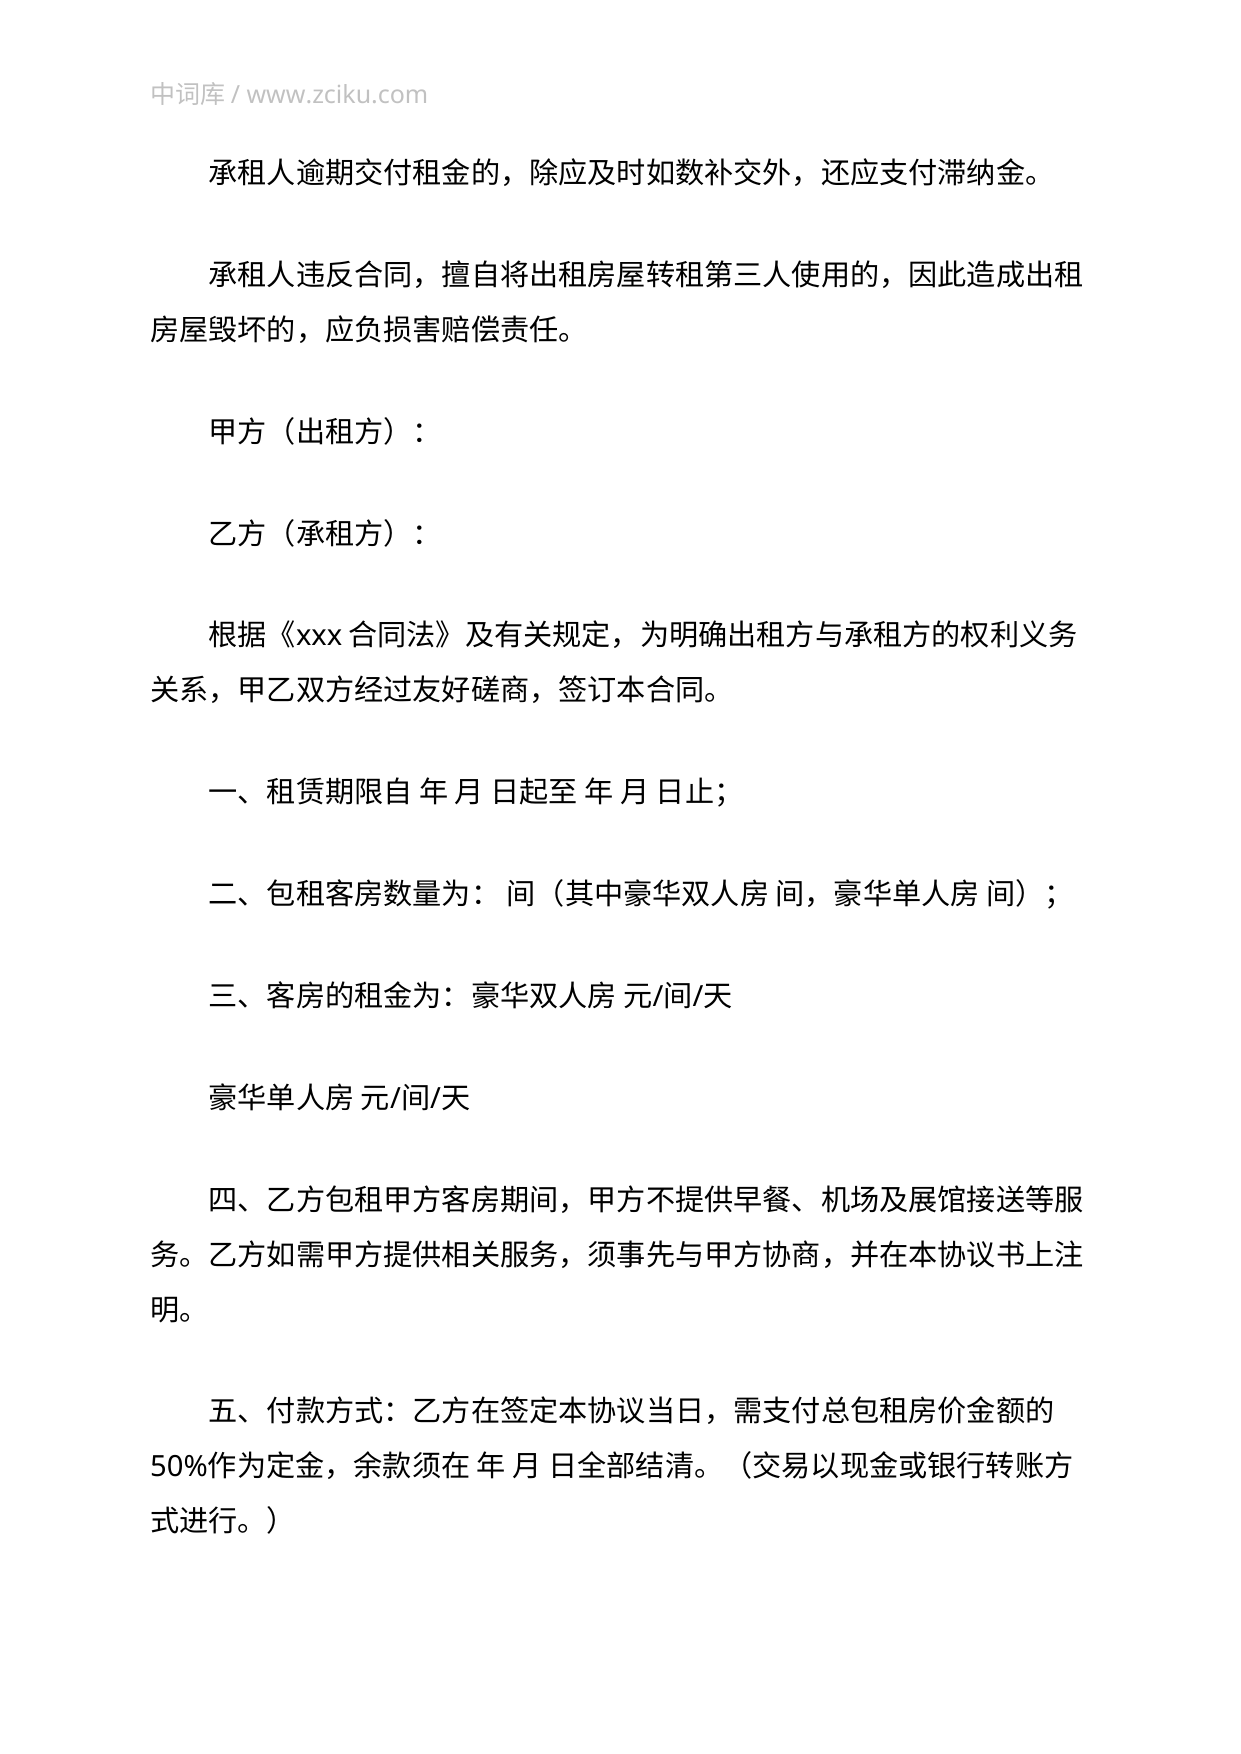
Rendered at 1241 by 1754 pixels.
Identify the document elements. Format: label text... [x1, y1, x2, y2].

text 四、乙方包租甲方客房期间，甲方不提供早餐、机场及展馆接送等服务。乙方如需甲方提供相关服务，须事先与甲方协商，并在本协议书上注明。 [150, 1176, 1090, 1328]
text 承租人违反合同，擅自将出租房屋转租第三人使用的，因此造成出租房屋毁坏的，应负损害赔偿责任。 [150, 252, 1090, 349]
text 乙方（承租方）： [150, 510, 1090, 552]
text 二、包租客房数量为： 间（其中豪华双人房 间，豪华单人房 间）； [150, 871, 1090, 913]
text 五、付款方式：乙方在签定本协议当日，需支付总包租房价金额的50%作为定金，余款须在 年 月 日全部结清。（交易以现金或银行转账方式进行。） [150, 1388, 1090, 1540]
text 一、租赁期限自 年 月 日起至 年 月 日止； [150, 769, 1090, 811]
text 承租人逾期交付租金的，除应及时如数补交外，还应支付滞纳金。 [150, 150, 1090, 192]
text 豪华单人房 元/间/天 [150, 1074, 1090, 1117]
text 甲方（出租方）： [150, 408, 1090, 451]
text 根据《xxx合同法》及有关规定，为明确出租方与承租方的权利义务关系，甲乙双方经过友好磋商，签订本合同。 [150, 612, 1090, 709]
text 三、客房的租金为：豪华双人房 元/间/天 [150, 972, 1090, 1015]
